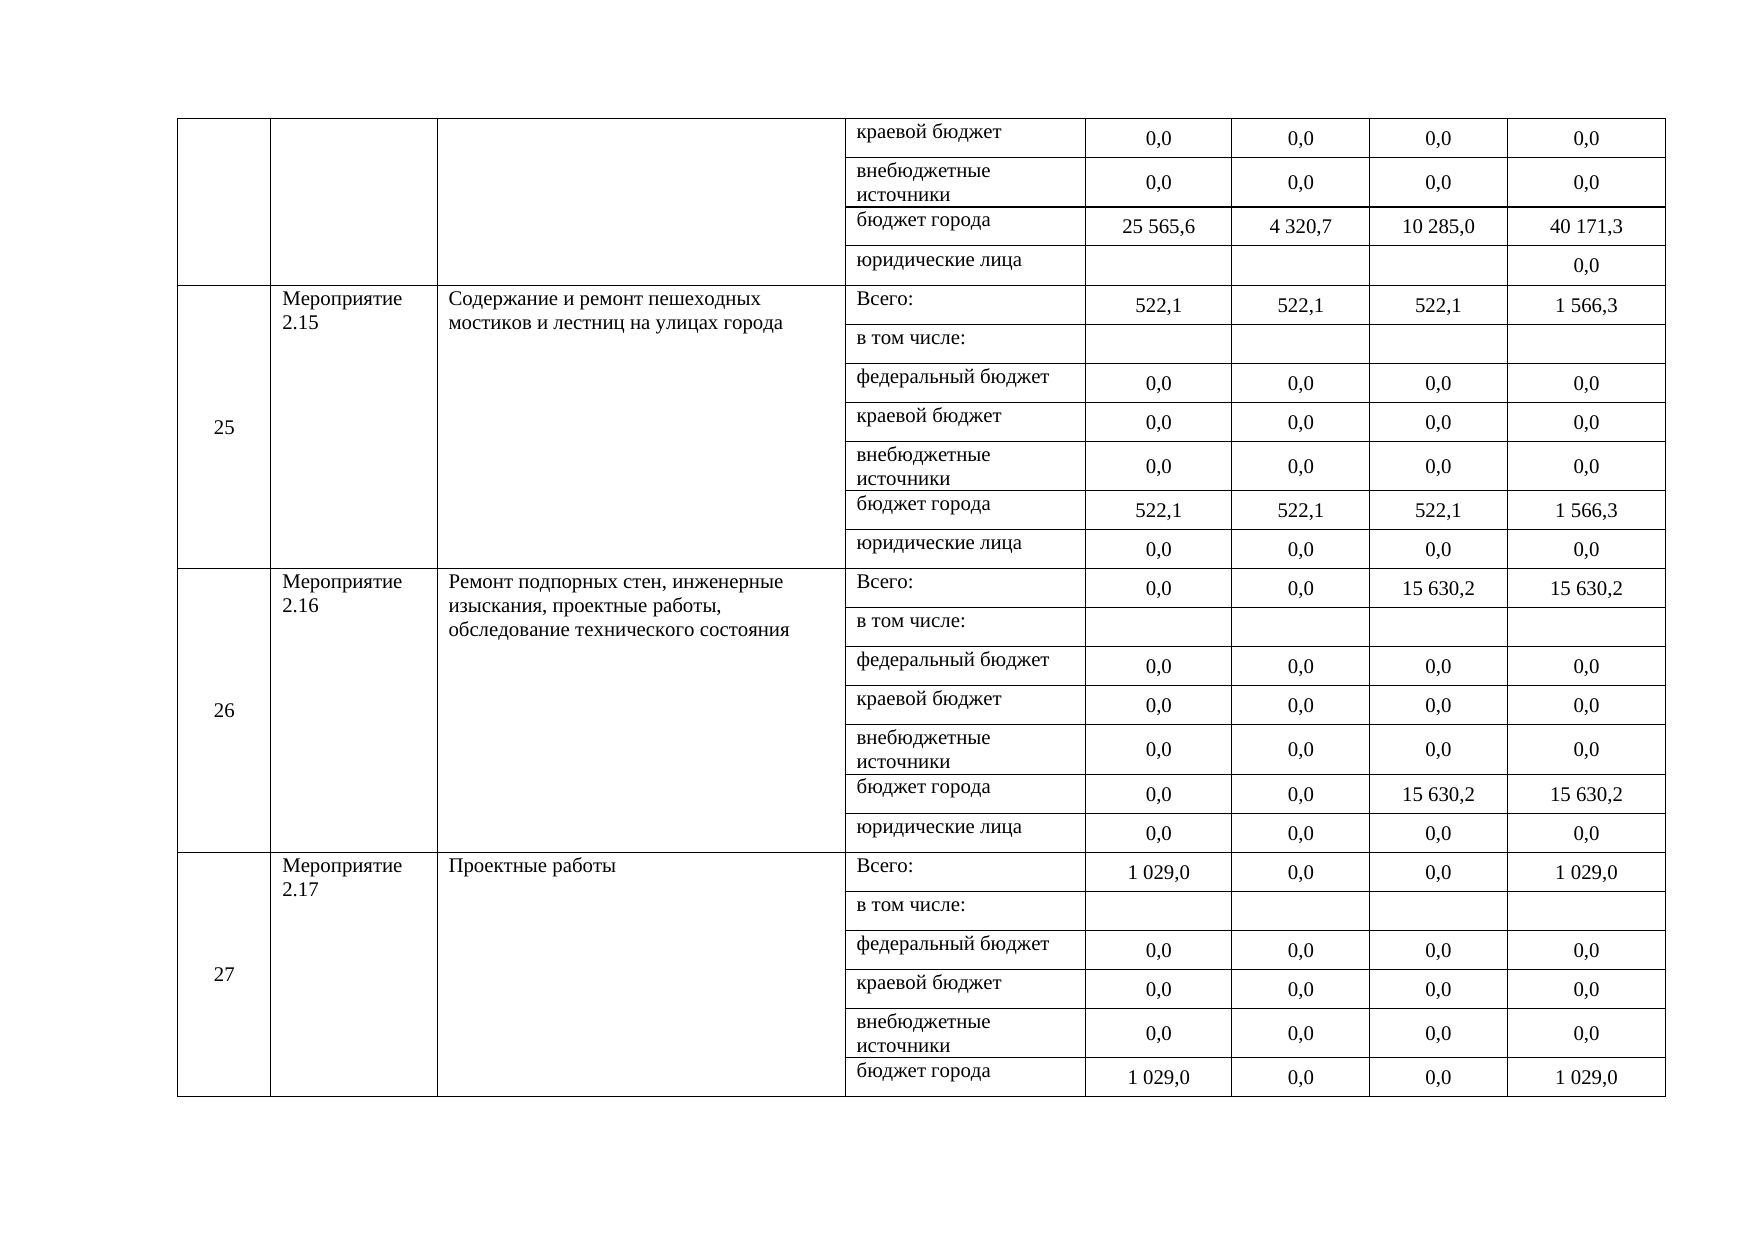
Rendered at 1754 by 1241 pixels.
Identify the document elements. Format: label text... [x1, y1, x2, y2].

table_cell федеральный бюджет [846, 931, 1085, 969]
table_cell Всего: [846, 853, 1085, 891]
table_cell 0,0 [1086, 686, 1231, 724]
table_cell 0,0 [1370, 1009, 1507, 1057]
table_cell краевой бюджет [846, 970, 1085, 1008]
table_cell 0,0 [1086, 1009, 1231, 1057]
table_cell 0,0 [1232, 403, 1369, 441]
table_cell 0,0 [1232, 119, 1369, 157]
table_cell 0,0 [1508, 119, 1665, 157]
table_cell юридические лица [846, 530, 1085, 568]
table_cell 0,0 [1508, 246, 1665, 284]
table_cell 0,0 [1370, 686, 1507, 724]
table_cell 0,0 [1232, 725, 1369, 773]
table_cell 1 029,0 [1508, 853, 1665, 891]
table_cell [1370, 246, 1507, 284]
table_cell [1232, 246, 1369, 284]
table_cell 10 285,0 [1370, 208, 1507, 245]
table_cell 0,0 [1508, 442, 1665, 490]
table_cell 1 566,3 [1508, 286, 1665, 323]
table_cell [1370, 325, 1507, 363]
table_cell 0,0 [1508, 647, 1665, 685]
table_cell [1086, 246, 1231, 284]
table_cell бюджет города [846, 1058, 1085, 1096]
table_cell 0,0 [1508, 970, 1665, 1008]
table_cell 26 [178, 569, 270, 852]
table_cell 0,0 [1086, 364, 1231, 402]
table_cell внебюджетные источники [846, 442, 1085, 490]
table_cell Проектные работы [438, 853, 845, 1096]
table_cell [1232, 325, 1369, 363]
table_cell внебюджетные источники [846, 1009, 1085, 1057]
table_cell [1508, 892, 1665, 930]
table_cell 0,0 [1370, 119, 1507, 157]
table_cell 0,0 [1086, 403, 1231, 441]
table_cell 0,0 [1232, 814, 1369, 852]
table_cell [1232, 892, 1369, 930]
table_cell 0,0 [1232, 686, 1369, 724]
table_cell 0,0 [1508, 725, 1665, 773]
table_cell [1086, 608, 1231, 646]
table_cell 0,0 [1508, 1009, 1665, 1057]
table_cell [1086, 325, 1231, 363]
table_cell 1 029,0 [1086, 1058, 1231, 1096]
table_cell 1 029,0 [1508, 1058, 1665, 1096]
table_cell в том числе: [846, 892, 1085, 930]
table_cell 0,0 [1086, 814, 1231, 852]
table_cell 4 320,7 [1232, 208, 1369, 245]
table_cell 0,0 [1086, 647, 1231, 685]
table_cell 0,0 [1232, 1058, 1369, 1096]
table_cell 0,0 [1232, 1009, 1369, 1057]
table_cell 0,0 [1370, 931, 1507, 969]
table_cell 15 630,2 [1508, 569, 1665, 607]
table_cell в том числе: [846, 608, 1085, 646]
table_cell 0,0 [1508, 814, 1665, 852]
table_cell юридические лица [846, 246, 1085, 284]
table_cell Ремонт подпорных стен, инженерные изыскания, проектные работы, обследование технического состояния [438, 569, 845, 852]
table_cell 522,1 [1370, 286, 1507, 323]
table_cell 0,0 [1232, 775, 1369, 812]
table_cell Мероприятие 2.17 [271, 853, 437, 1096]
table_cell 0,0 [1370, 814, 1507, 852]
table_cell 25 565,6 [1086, 208, 1231, 245]
table_cell 522,1 [1232, 491, 1369, 529]
table_cell 0,0 [1370, 442, 1507, 490]
table_cell 0,0 [1370, 1058, 1507, 1096]
table_cell 0,0 [1370, 970, 1507, 1008]
table_cell 0,0 [1232, 569, 1369, 607]
table_cell 0,0 [1086, 569, 1231, 607]
table_cell краевой бюджет [846, 119, 1085, 157]
table_cell Всего: [846, 286, 1085, 323]
table_cell 0,0 [1232, 530, 1369, 568]
table_cell 0,0 [1232, 158, 1369, 206]
table_cell [1086, 892, 1231, 930]
table_cell бюджет города [846, 491, 1085, 529]
table_cell Всего: [846, 569, 1085, 607]
table_cell 0,0 [1086, 725, 1231, 773]
table_cell краевой бюджет [846, 403, 1085, 441]
table_cell 0,0 [1086, 931, 1231, 969]
table_cell 0,0 [1370, 647, 1507, 685]
table_cell 0,0 [1508, 530, 1665, 568]
table_cell 27 [178, 853, 270, 1096]
table_cell 0,0 [1086, 530, 1231, 568]
table_cell 0,0 [1508, 686, 1665, 724]
table_cell 0,0 [1086, 119, 1231, 157]
table_cell в том числе: [846, 325, 1085, 363]
table_cell федеральный бюджет [846, 364, 1085, 402]
table_cell 0,0 [1086, 970, 1231, 1008]
table_cell внебюджетные источники [846, 158, 1085, 206]
table_cell [1508, 325, 1665, 363]
table_cell Мероприятие 2.16 [271, 569, 437, 852]
table_cell 0,0 [1370, 530, 1507, 568]
table_cell 522,1 [1086, 491, 1231, 529]
table_cell 15 630,2 [1508, 775, 1665, 812]
table_cell 0,0 [1232, 853, 1369, 891]
table_cell федеральный бюджет [846, 647, 1085, 685]
table_cell 0,0 [1232, 364, 1369, 402]
table_cell [1508, 608, 1665, 646]
table_cell 0,0 [1508, 158, 1665, 206]
table_cell 15 630,2 [1370, 775, 1507, 812]
table_cell [1370, 608, 1507, 646]
table_cell 0,0 [1086, 775, 1231, 812]
table_cell 0,0 [1232, 931, 1369, 969]
table_cell 0,0 [1232, 647, 1369, 685]
table_cell Содержание и ремонт пешеходных мостиков и лестниц на улицах города [438, 286, 845, 568]
table_cell 15 630,2 [1370, 569, 1507, 607]
table_cell внебюджетные источники [846, 725, 1085, 773]
table_cell [1232, 608, 1369, 646]
table_cell 40 171,3 [1508, 208, 1665, 245]
table_cell [1370, 892, 1507, 930]
table_cell бюджет города [846, 208, 1085, 245]
table_cell Мероприятие 2.15 [271, 286, 437, 568]
table_cell 0,0 [1370, 364, 1507, 402]
table_cell 0,0 [1508, 364, 1665, 402]
table_cell 25 [178, 286, 270, 568]
table_cell 522,1 [1370, 491, 1507, 529]
table_cell 0,0 [1086, 442, 1231, 490]
table_cell 0,0 [1370, 853, 1507, 891]
table_cell 0,0 [1232, 442, 1369, 490]
table_cell 0,0 [1508, 931, 1665, 969]
table_cell 522,1 [1232, 286, 1369, 323]
table_cell 0,0 [1508, 403, 1665, 441]
table_cell 0,0 [1086, 158, 1231, 206]
table_cell 0,0 [1370, 158, 1507, 206]
table_cell 1 029,0 [1086, 853, 1231, 891]
table_cell 0,0 [1232, 970, 1369, 1008]
table_cell юридические лица [846, 814, 1085, 852]
table_cell 0,0 [1370, 725, 1507, 773]
table_cell 522,1 [1086, 286, 1231, 323]
table_cell 1 566,3 [1508, 491, 1665, 529]
table_cell бюджет города [846, 775, 1085, 812]
table_cell краевой бюджет [846, 686, 1085, 724]
table_cell 0,0 [1370, 403, 1507, 441]
